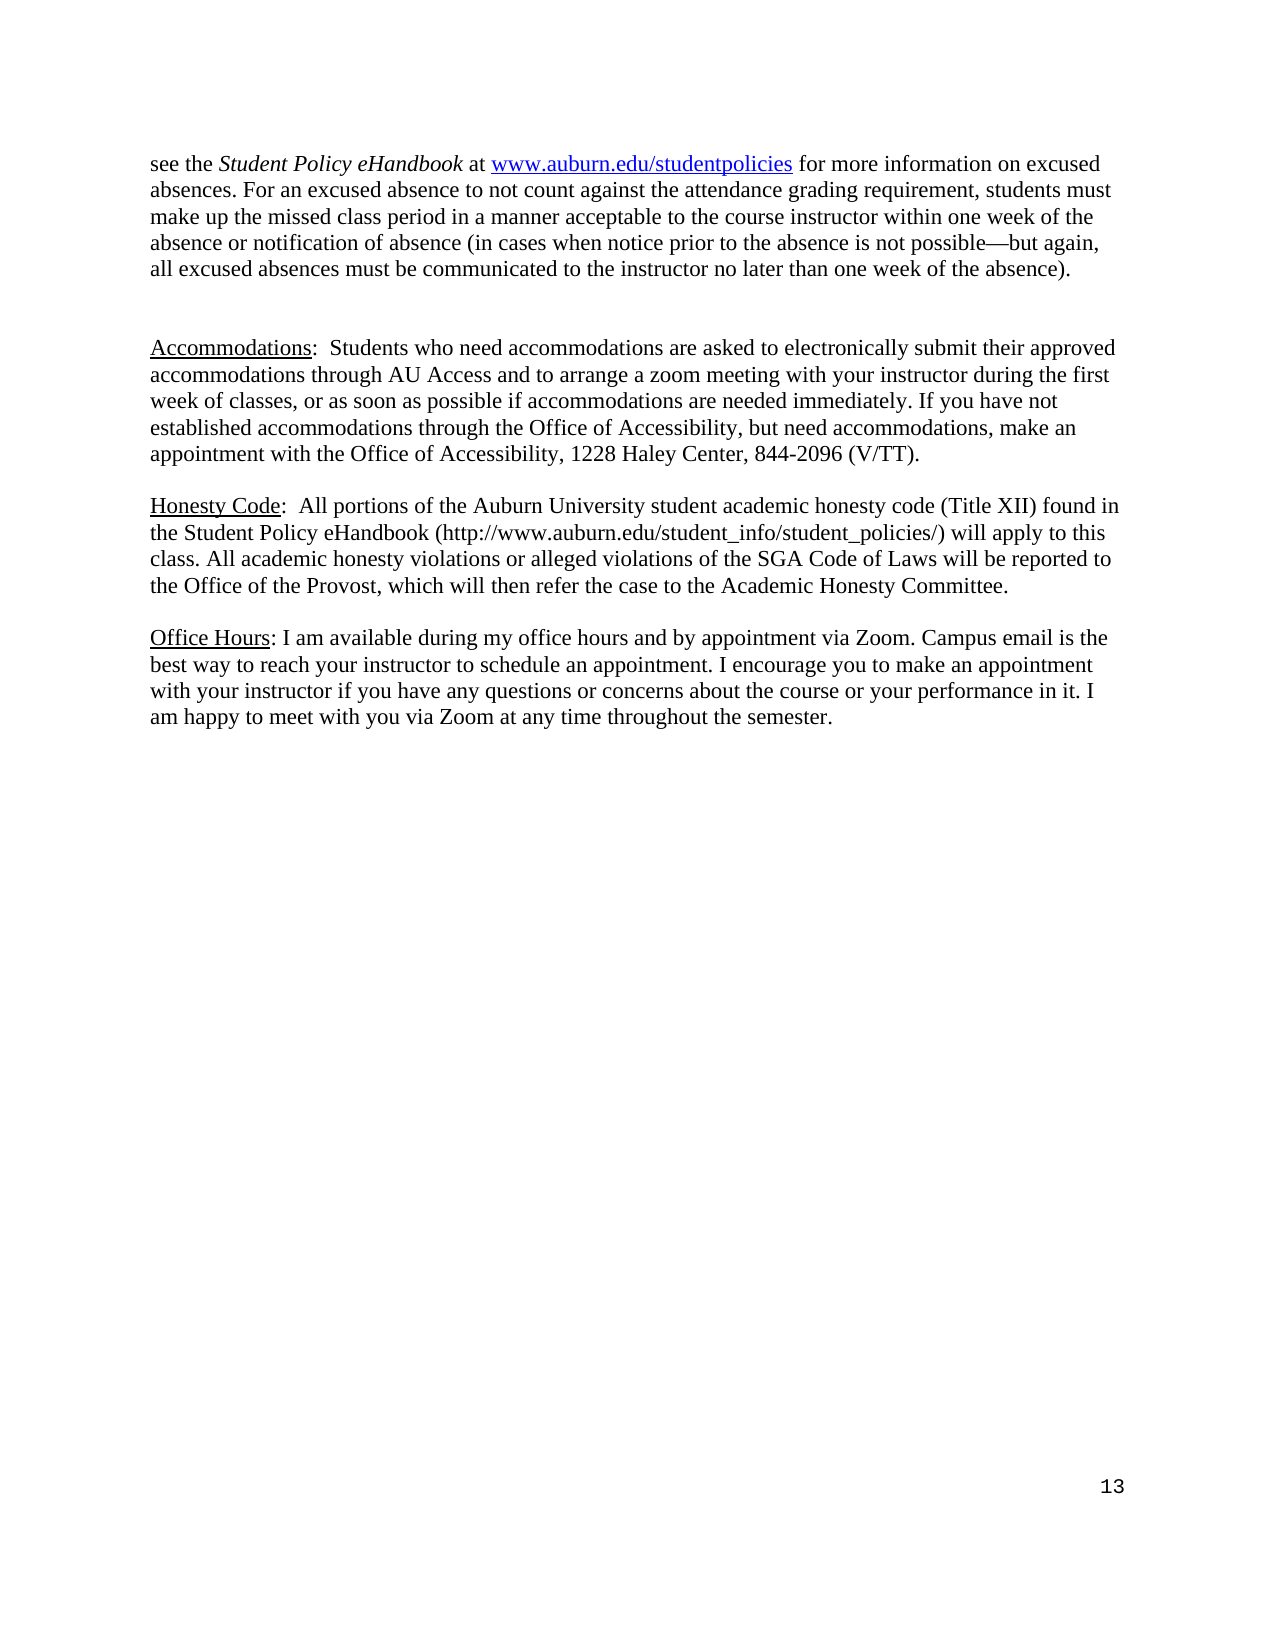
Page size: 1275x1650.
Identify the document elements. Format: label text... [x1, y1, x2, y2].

text Accommodations: Students who need accommodations are asked to electronically submit their approved accommodations through AU Access and to arrange a zoom meeting with your instructor during the first week of classes, or as soon as possible if accommodations are needed immediately. If you have not established accommodations through the Office of Accessibility, but need accommodations, make an appointment with the Office of Accessibility, 1228 Haley Center, 844-2096 (V/TT). [150, 334, 1125, 466]
text Office Hours: I am available during my office hours and by appointment via Zoom. Campus email is the best way to reach your instructor to schedule an appointment. I encourage you to make an appointment with your instructor if you have any questions or concerns about the course or your performance in it. I am happy to meet with you via Zoom at any time throughout the semester. [150, 624, 1125, 730]
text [150, 150, 1125, 282]
text Honesty Code: All portions of the Auburn University student academic honesty code (Title XII) found in the Student Policy eHandbook (http://www.auburn.edu/student_info/student_policies/) will apply to this class. All academic honesty violations or alleged violations of the SGA Code of Laws will be reported to the Office of the Provost, which will then refer the case to the Academic Honesty Committee. [150, 493, 1125, 598]
